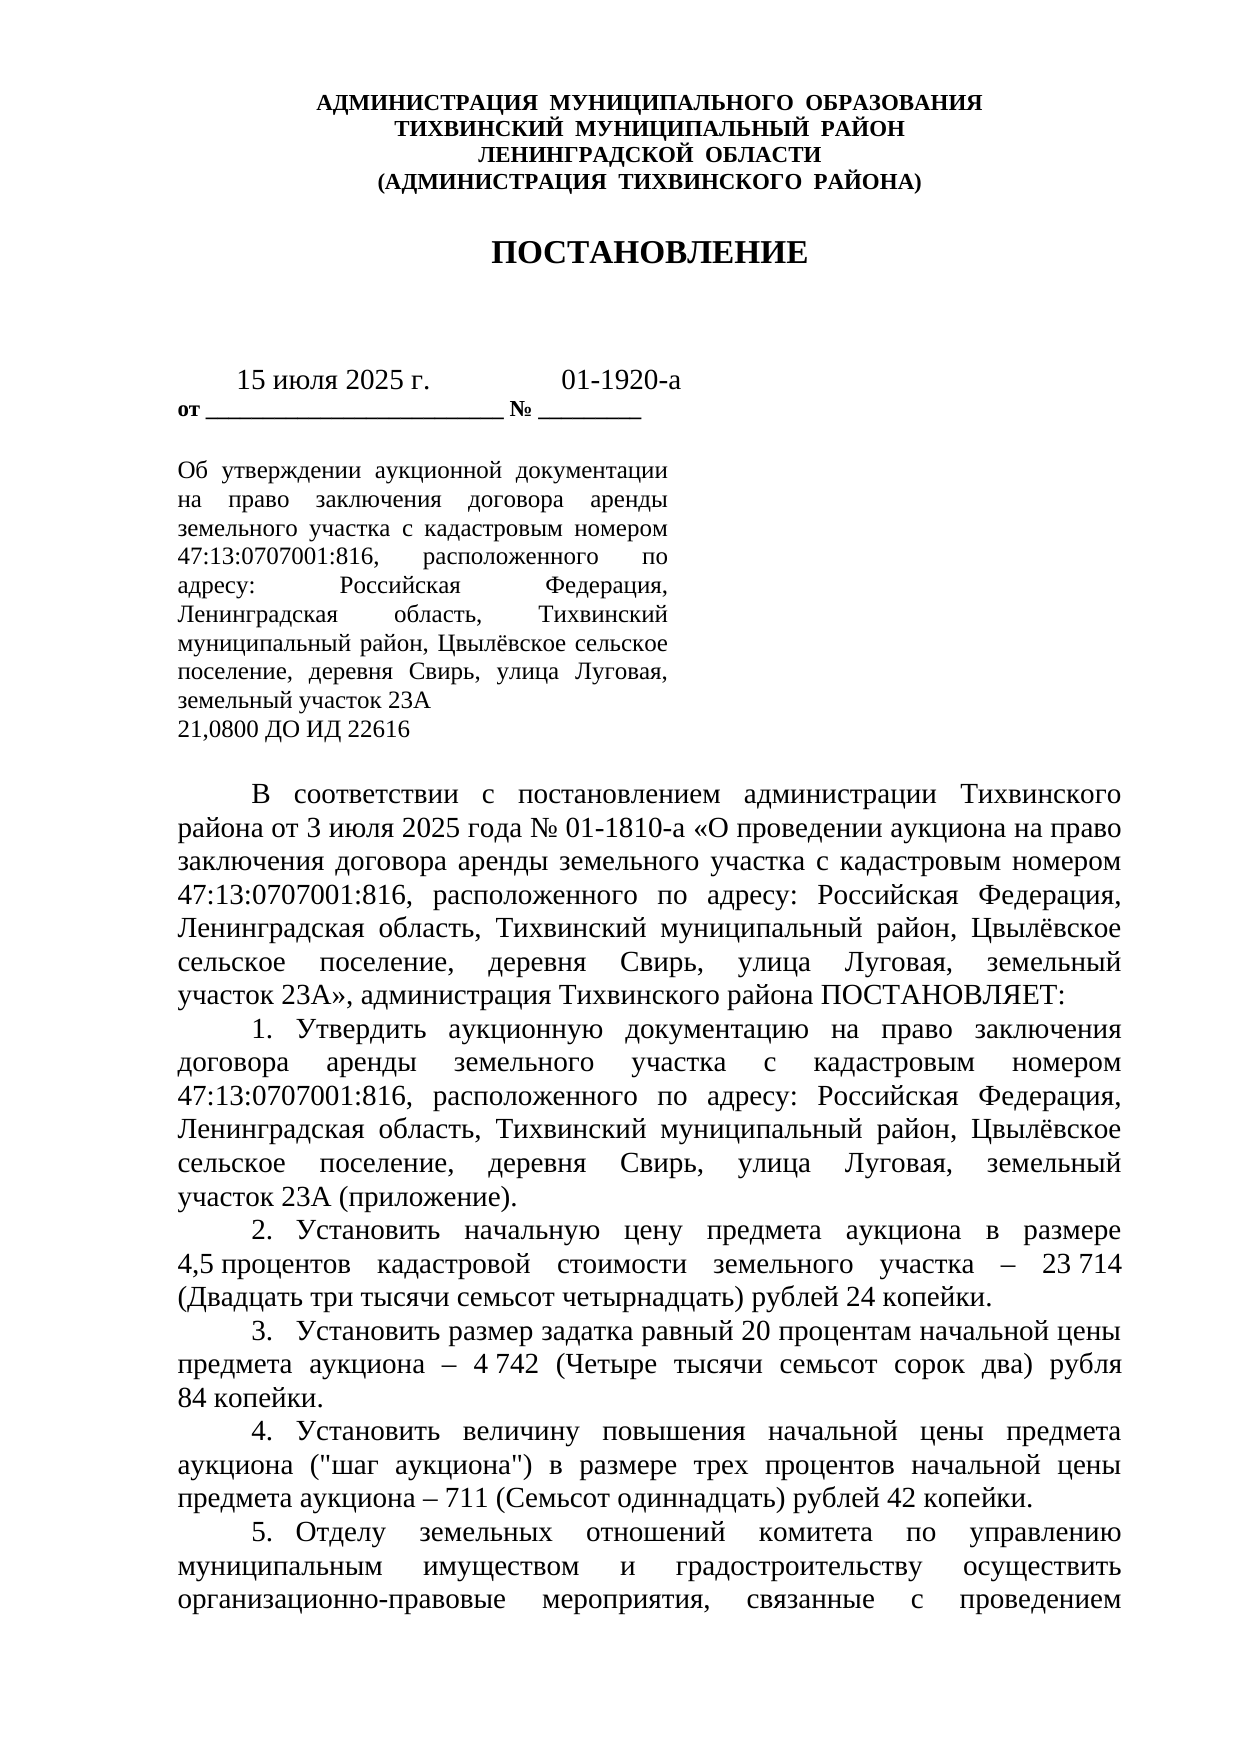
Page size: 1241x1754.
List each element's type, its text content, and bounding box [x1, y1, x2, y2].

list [177, 1514, 1122, 1615]
text ТИХВИНСКИЙ МУНИЦИПАЛЬНЫЙ РАЙОН [177, 115, 1122, 141]
text 15 июля 2025 г. 01-1920-а [177, 362, 1122, 395]
text (АДМИНИСТРАЦИЯ ТИХВИНСКОГО РАЙОНА) [177, 168, 1122, 194]
list Утвердить аукционную документацию на право заключения договора аренды земельного участка с кадастровым номером 47:13:0707001:816, расположенного по адресу: Российская Федерация, Ленинградская область, Тихвинский муниципальный район, Цвылёвское сельское поселение, деревня Свирь, улица Луговая, земельный участок 23А (приложение). [177, 1011, 1122, 1212]
text от __________________________ № _________ [177, 395, 1122, 422]
table_cell 21,0800 ДО ИД 22616 [166, 714, 679, 743]
list Установить размер задатка равный 20 процентам начальной цены предмета аукциона – 4 742 (Четыре тысячи семьсот сорок два) рубля 84 копейки. [177, 1313, 1122, 1413]
text ЛЕНИНГРАДСКОЙ ОБЛАСТИ [177, 141, 1122, 168]
text В соответствии с постановлением администрации Тихвинского района от 3 июля 2025 года № 01-1810-а «О проведении аукциона на право заключения договора аренды земельного участка с кадастровым номером 47:13:0707001:816, расположенного по адресу: Российская Федерация, Ленинградская область, Тихвинский муниципальный район, Цвылёвское сельское поселение, деревня Свирь, улица Луговая, земельный участок 23А», администрация Тихвинского района ПОСТАНОВЛЯЕТ: [177, 776, 1122, 1011]
list Установить величину повышения начальной цены предмета аукциона ("шаг аукциона") в размере трех процентов начальной цены предмета аукциона – 711 (Семьсот одиннадцать) рублей 42 копейки. [177, 1413, 1122, 1514]
text ПОСТАНОВЛЕНИЕ [177, 232, 1122, 271]
list Установить начальную цену предмета аукциона в размере 4,5 процентов кадастровой стоимости земельного участка – 23 714 (Двадцать три тысячи семьсот четырнадцать) рублей 24 копейки. [177, 1212, 1122, 1313]
table_header Об утверждении аукционной документации на право заключения договора аренды земельного участка с кадастровым номером 47:13:0707001:816, расположенного по адресу: Российская Федерация, Ленинградская область, Тихвинский муниципальный район, Цвылёвское сельское поселение, деревня Свирь, улица Луговая, земельный участок 23А [166, 455, 679, 714]
subtitle АДМИНИСТРАЦИЯ МУНИЦИПАЛЬНОГО ОБРАЗОВАНИЯ [177, 89, 1122, 115]
